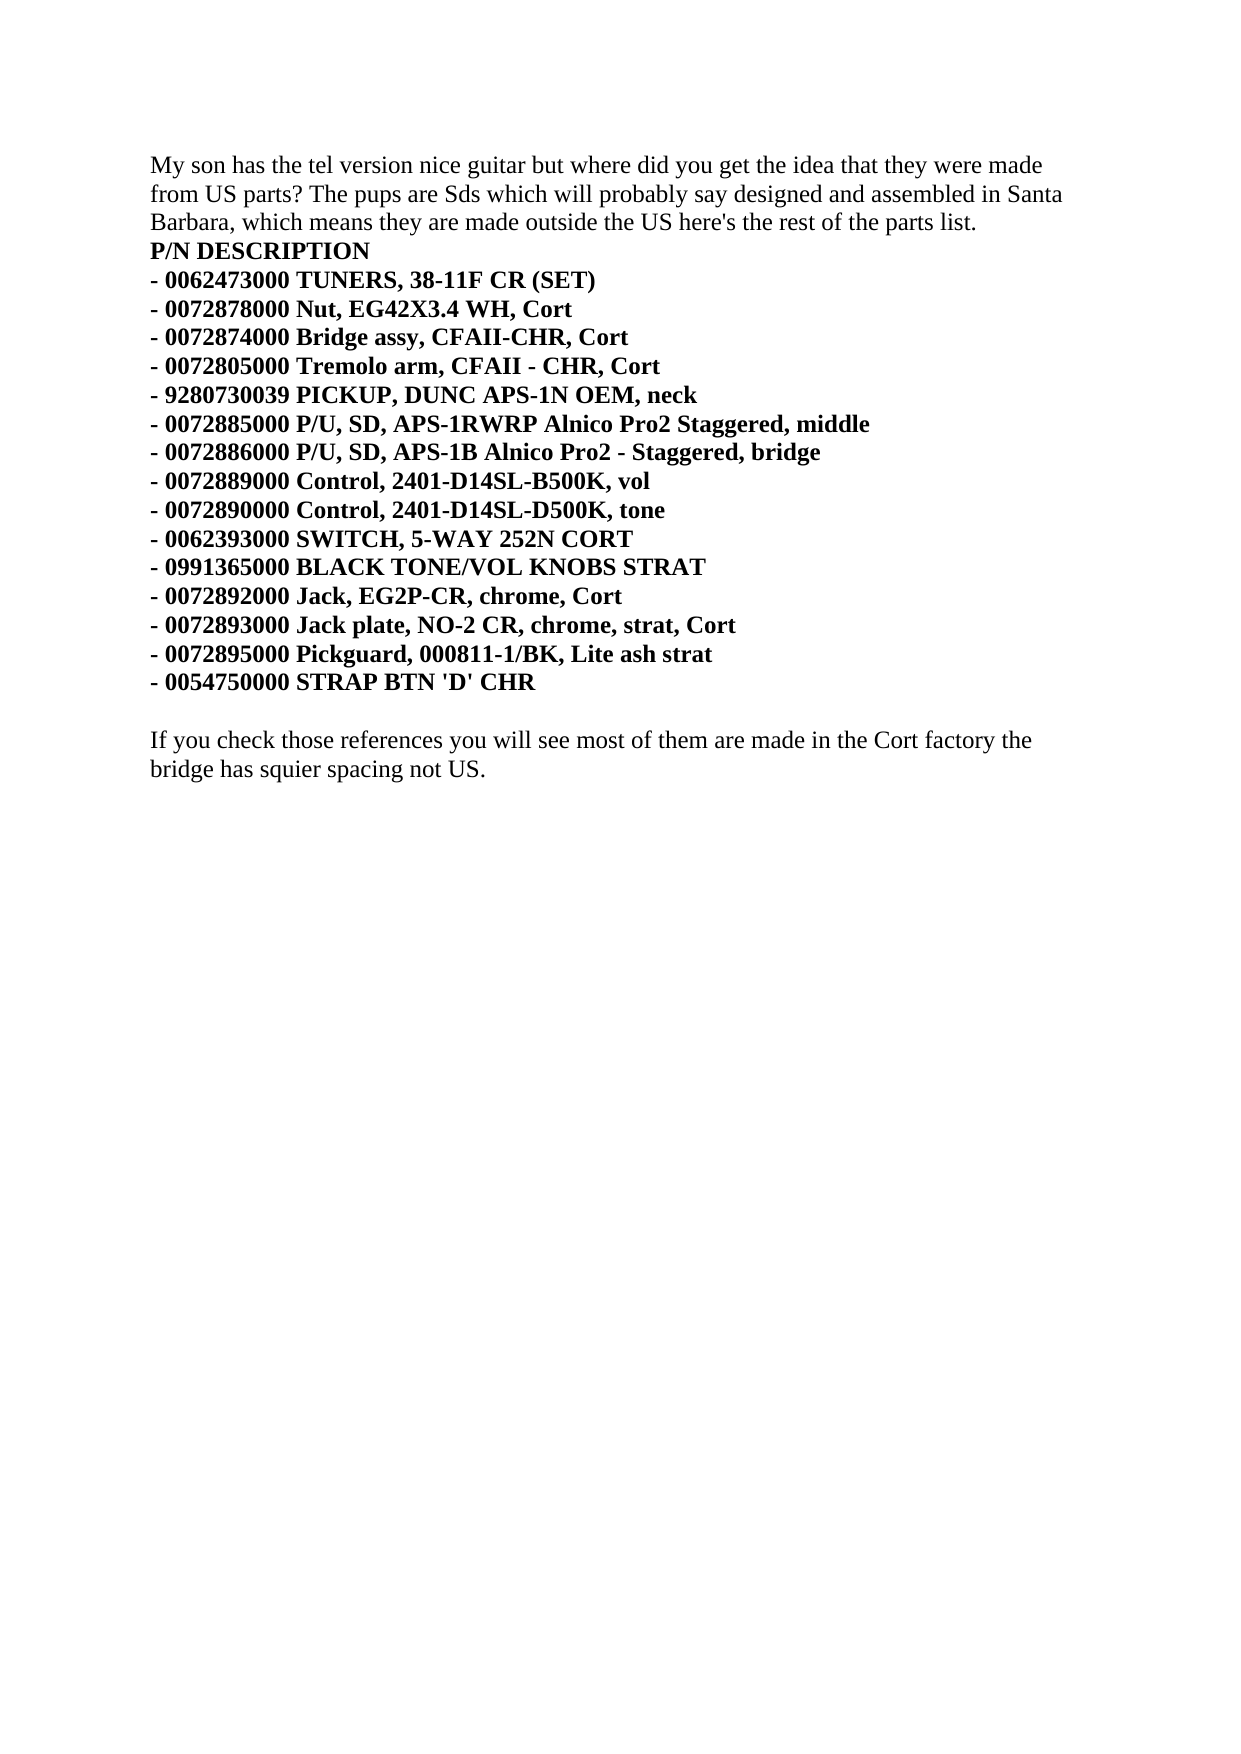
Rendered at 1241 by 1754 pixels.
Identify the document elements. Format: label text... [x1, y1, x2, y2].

text My son has the tel version nice guitar but where did you get the idea that they were made from US parts? The pups are Sds which will probably say designed and assembled in Santa Barbara, which means they are made outside the US here's the rest of the parts list. P/N DESCRIPTION - 0062473000 TUNERS, 38-11F CR (SET) - 0072878000 Nut, EG42X3.4 WH, Cort - 0072874000 Bridge assy, CFAII-CHR, Cort - 0072805000 Tremolo arm, CFAII - CHR, Cort - 9280730039 PICKUP, DUNC APS-1N OEM, neck - 0072885000 P/U, SD, APS-1RWRP Alnico Pro2 Staggered, middle - 0072886000 P/U, SD, APS-1B Alnico Pro2 - Staggered, bridge - 0072889000 Control, 2401-D14SL-B500K, vol - 0072890000 Control, 2401-D14SL-D500K, tone - 0062393000 SWITCH, 5-WAY 252N CORT - 0991365000 BLACK TONE/VOL KNOBS STRAT - 0072892000 Jack, EG2P-CR, chrome, Cort - 0072893000 Jack plate, NO-2 CR, chrome, strat, Cort - 0072895000 Pickguard, 000811-1/BK, Lite ash strat - 0054750000 STRAP BTN 'D' CHR If you check those references you will see most of them are made in the Cort factory the bridge has squier spacing not US. [150, 150, 1090, 782]
